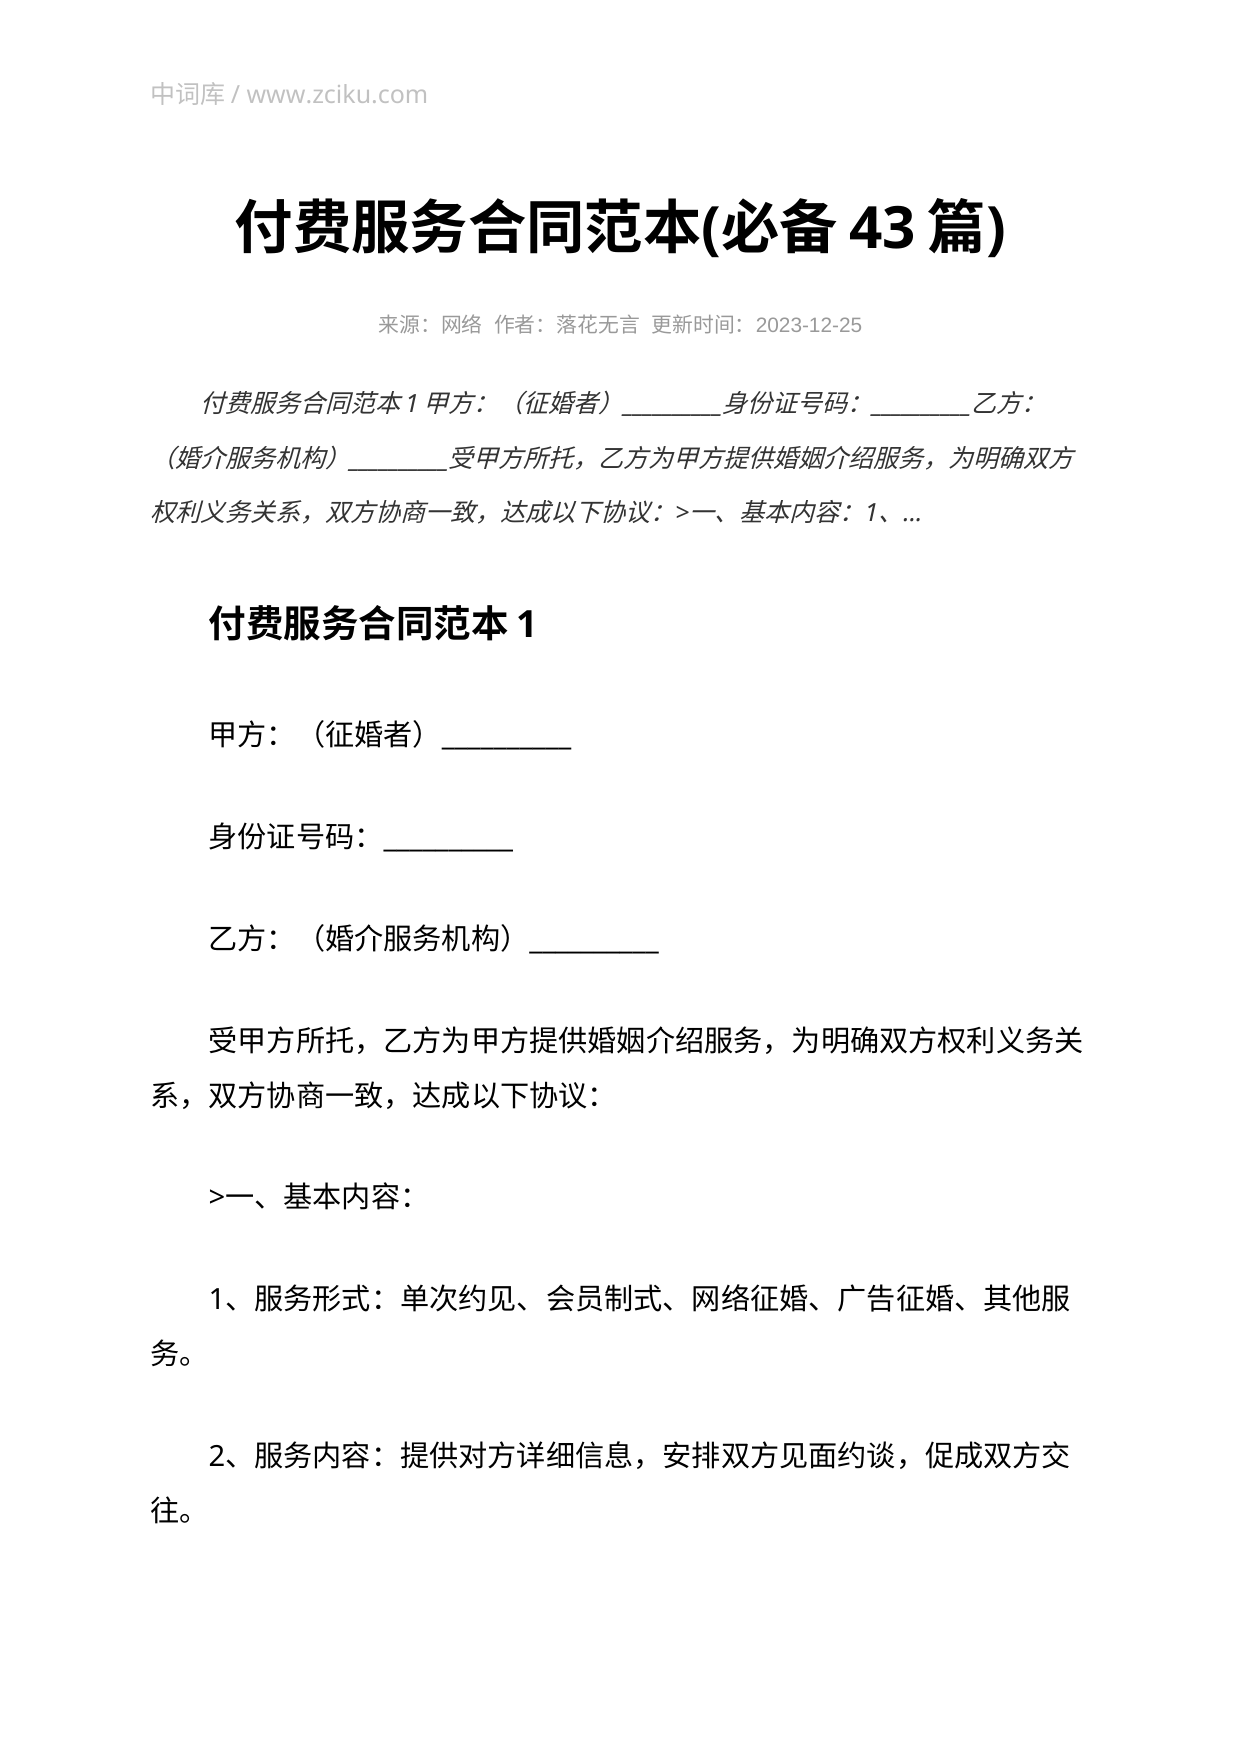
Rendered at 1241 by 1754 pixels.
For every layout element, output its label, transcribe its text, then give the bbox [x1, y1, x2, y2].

text 受甲方所托，乙方为甲方提供婚姻介绍服务，为明确双方权利义务关系，双方协商一致，达成以下协议： [150, 1017, 1090, 1114]
text 来源：网络 作者：落花无言 更新时间：2023-12-25 [150, 313, 1090, 337]
text 2、服务内容：提供对方详细信息，安排双方见面约谈，促成双方交往。 [150, 1433, 1090, 1530]
text 甲方：（征婚者）__________ [150, 711, 1090, 754]
subtitle 付费服务合同范本(必备43篇) [150, 181, 1090, 266]
text >一、基本内容： [150, 1174, 1090, 1216]
text 身份证号码：__________ [150, 813, 1090, 856]
text 乙方：（婚介服务机构）__________ [150, 915, 1090, 958]
text 付费服务合同范本1 [150, 594, 1090, 648]
text 1、服务形式：单次约见、会员制式、网络征婚、广告征婚、其他服务。 [150, 1276, 1090, 1373]
text 付费服务合同范本1甲方：（征婚者）__________身份证号码：__________乙方：（婚介服务机构）__________受甲方所托，乙方为甲方提供婚姻介绍服务，为明确双方权利义务关系，双方协商一致，达成以下协议：>一、基本内容：1、... [150, 384, 1090, 529]
